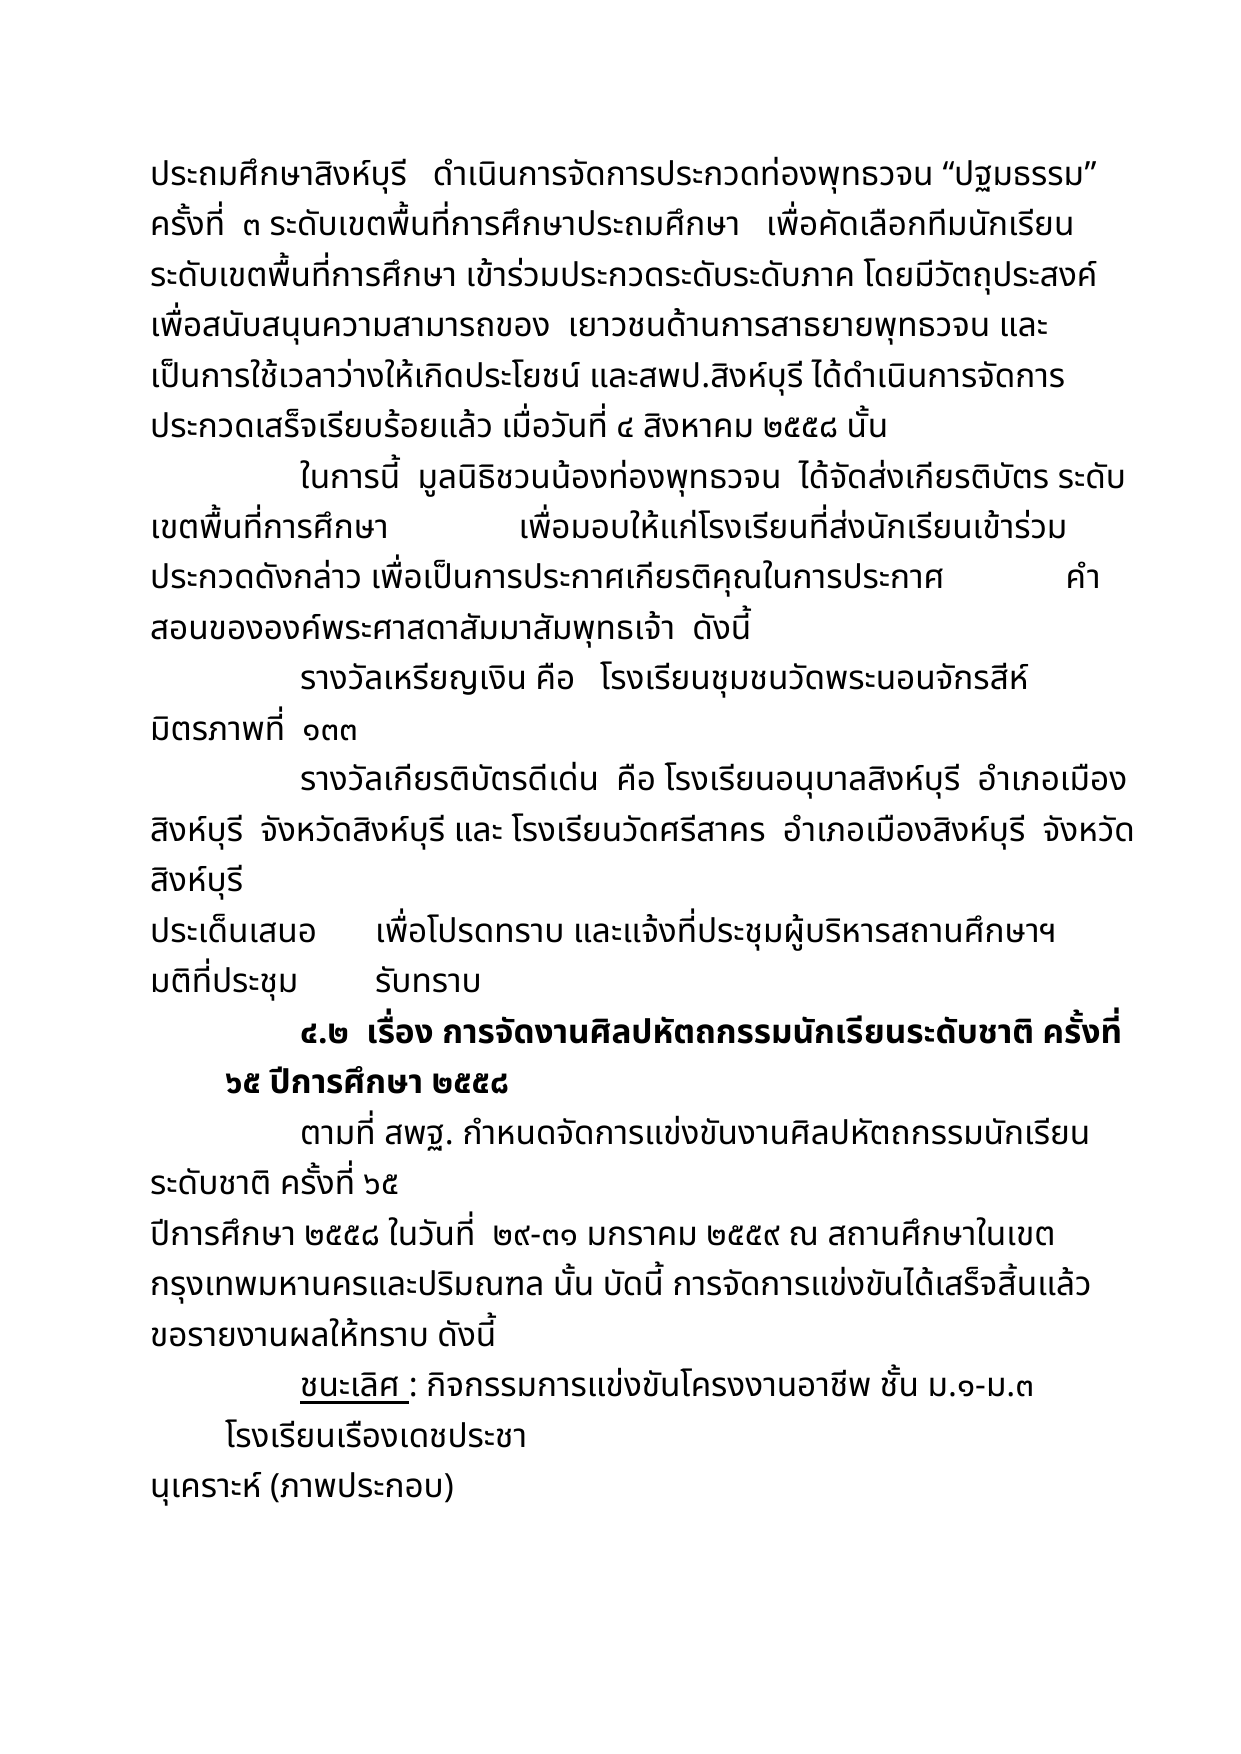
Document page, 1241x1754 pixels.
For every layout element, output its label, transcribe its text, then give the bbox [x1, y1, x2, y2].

text รางวัลเกียรติบัตรดีเด่น คือ โรงเรียนอนุบาลสิงห์บุรี อำเภอเมืองสิงห์บุรี จังหวัดสิงห์บุรี และ โรงเรียนวัดศรีสาคร อำเภอเมืองสิงห์บุรี จังหวัดสิงห์บุรี [150, 755, 1140, 907]
text ตามที่ สพฐ. กำหนดจัดการแข่งขันงานศิลปหัตถกรรมนักเรียนระดับชาติ ครั้งที่ ๖๕ [150, 1108, 1137, 1209]
title มติที่ประชุม รับทราบ [150, 957, 1137, 1007]
text ในการนี้ มูลนิธิชวนน้องท่องพุทธวจน ได้จัดส่งเกียรติบัตร ระดับเขตพื้นที่การศึกษา เพื่อมอบให้แก่โรงเรียนที่ส่งนักเรียนเข้าร่วมประกวดดังกล่าว เพื่อเป็นการประกาศเกียรติคุณในการประกาศ คำสอนขององค์พระศาสดาสัมมาสัมพุทธเจ้า ดังนี้ [150, 453, 1140, 654]
text รางวัลเหรียญเงิน คือ โรงเรียนชุมชนวัดพระนอนจักรสีห์มิตรภาพที่ ๑๓๓ [150, 654, 1140, 755]
text ประถมศึกษาสิงห์บุรี ดำเนินการจัดการประกวดท่องพุทธวจน “ปฐมธรรม” ครั้งที่ ๓ ระดับเขตพื้นที่การศึกษาประถมศึกษา เพื่อคัดเลือกทีมนักเรียนระดับเขตพื้นที่การศึกษา เข้าร่วมประกวดระดับระดับภาค โดยมีวัตถุประสงค์เพื่อสนับสนุนความสามารถของ เยาวชนด้านการสาธยายพุทธวจน และเป็นการใช้เวลาว่างให้เกิดประโยชน์ และสพป.สิงห์บุรี ได้ดำเนินการจัดการประกวดเสร็จเรียบร้อยแล้ว เมื่อวันที่ ๔ สิงหาคม ๒๕๕๘ นั้น [150, 150, 1140, 453]
text ปีการศึกษา ๒๕๕๘ ในวันที่ ๒๙-๓๑ มกราคม ๒๕๕๙ ณ สถานศึกษาในเขตกรุงเทพมหานครและปริมณฑล นั้น บัดนี้ การจัดการแข่งขันได้เสร็จสิ้นแล้ว ขอรายงานผลให้ทราบ ดังนี้ [150, 1209, 1137, 1361]
text นุเคราะห์ (ภาพประกอบ) [150, 1462, 1137, 1513]
text ชนะเลิศ : กิจกรรมการแข่งขันโครงงานอาชีพ ชั้น ม.๑-ม.๓ โรงเรียนเรืองเดชประชา [225, 1361, 1137, 1462]
text ประเด็นเสนอ เพื่อโปรดทราบ และแจ้งที่ประชุมผู้บริหารสถานศึกษาฯ [150, 907, 1137, 957]
text ๔.๒ เรื่อง การจัดงานศิลปหัตถกรรมนักเรียนระดับชาติ ครั้งที่ ๖๕ ปีการศึกษา ๒๕๕๘ [225, 1007, 1137, 1108]
